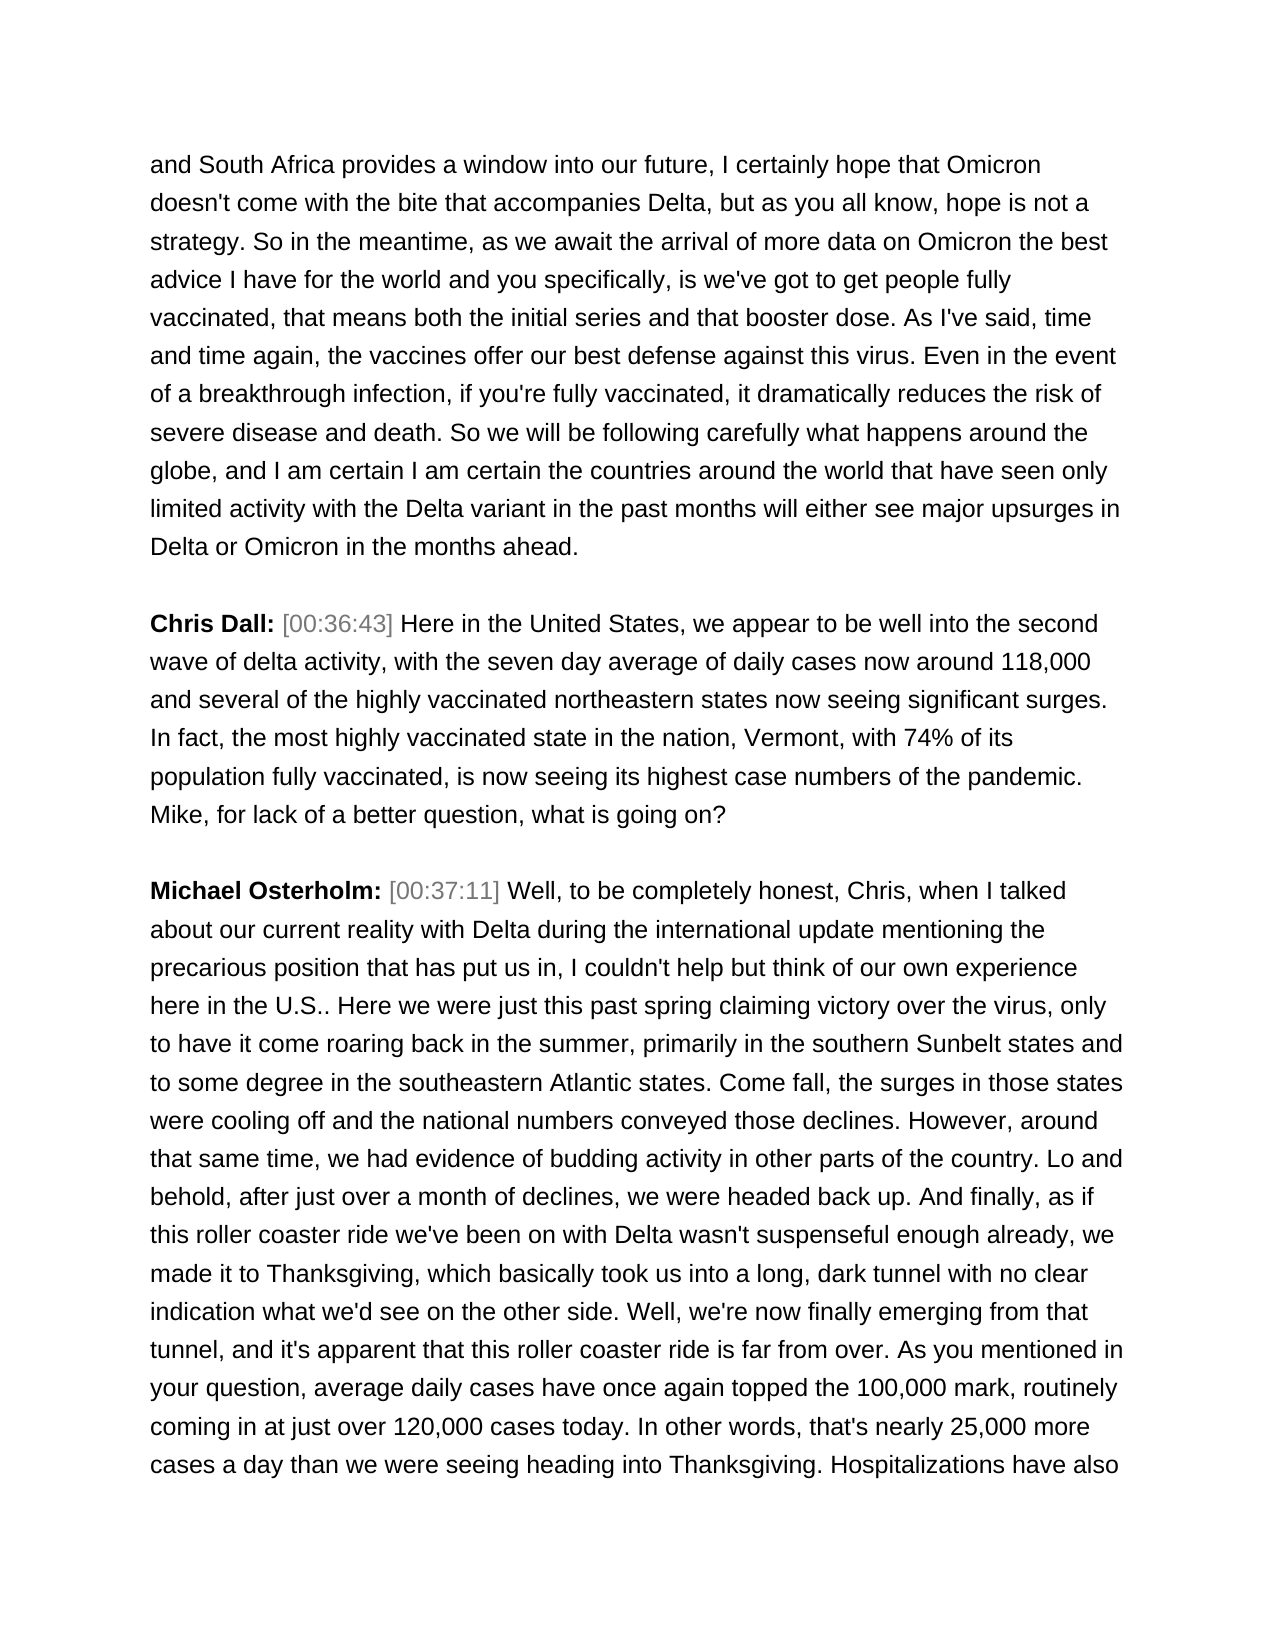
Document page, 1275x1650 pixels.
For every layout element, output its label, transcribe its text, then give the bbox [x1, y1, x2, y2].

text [150, 876, 1125, 1478]
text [150, 150, 1125, 561]
text Chris Dall: [00:36:43] Here in the United States, we appear to be well into the second wave of delta activity, with the seven day average of daily cases now around 118,000 and several of the highly vaccinated northeastern states now seeing significant surges. In fact, the most highly vaccinated state in the nation, Vermont, with 74% of its population fully vaccinated, is now seeing its highest case numbers of the pandemic. Mike, for lack of a better question, what is going on? [150, 609, 1125, 829]
